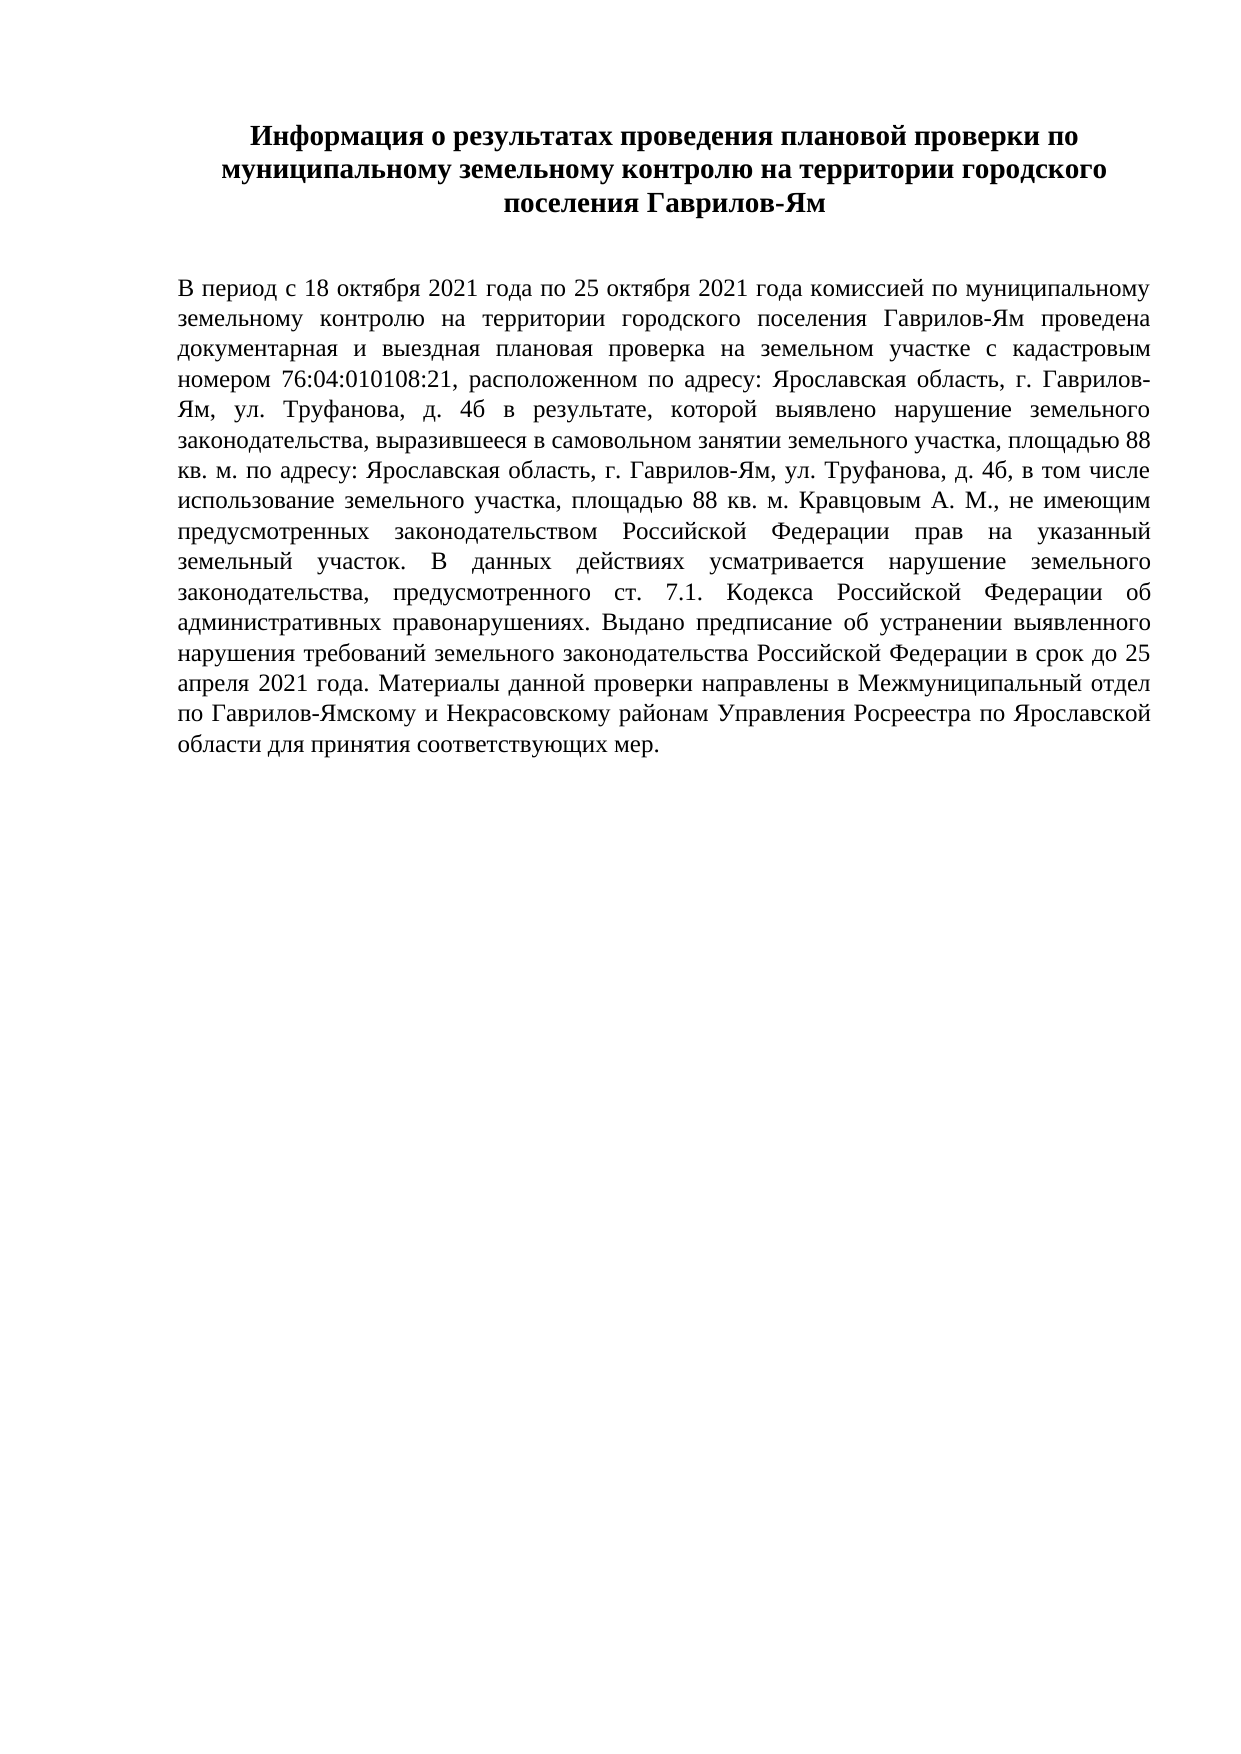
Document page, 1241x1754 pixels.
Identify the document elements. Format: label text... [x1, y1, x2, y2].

text Информация о результатах проведения плановой проверки по муниципальному земельному контролю на территории городского поселения Гаврилов-Ям [177, 118, 1152, 219]
text В период с 18 октября 2021 года по 25 октября 2021 года комиссией по муниципальному земельному контролю на территории городского поселения Гаврилов-Ям проведена документарная и выездная плановая проверка на земельном участке с кадастровым номером 76:04:010108:21, расположенном по адресу: Ярославская область, г. Гаврилов-Ям, ул. Труфанова, д. 4б в результате, которой выявлено нарушение земельного законодательства, выразившееся в самовольном занятии земельного участка, площадью 88 кв. м. по адресу: Ярославская область, г. Гаврилов-Ям, ул. Труфанова, д. 4б, в том числе использование земельного участка, площадью 88 кв. м. Кравцовым А. М., не имеющим предусмотренных законодательством Российской Федерации прав на указанный земельный участок. В данных действиях усматривается нарушение земельного законодательства, предусмотренного ст. 7.1. Кодекса Российской Федерации об административных правонарушениях. Выдано предписание об устранении выявленного нарушения требований земельного законодательства Российской Федерации в срок до 25 апреля 2021 года. Материалы данной проверки направлены в Межмуниципальный отдел по Гаврилов-Ямскому и Некрасовскому районам Управления Росреестра по Ярославской области для принятия соответствующих мер. [177, 273, 1152, 758]
